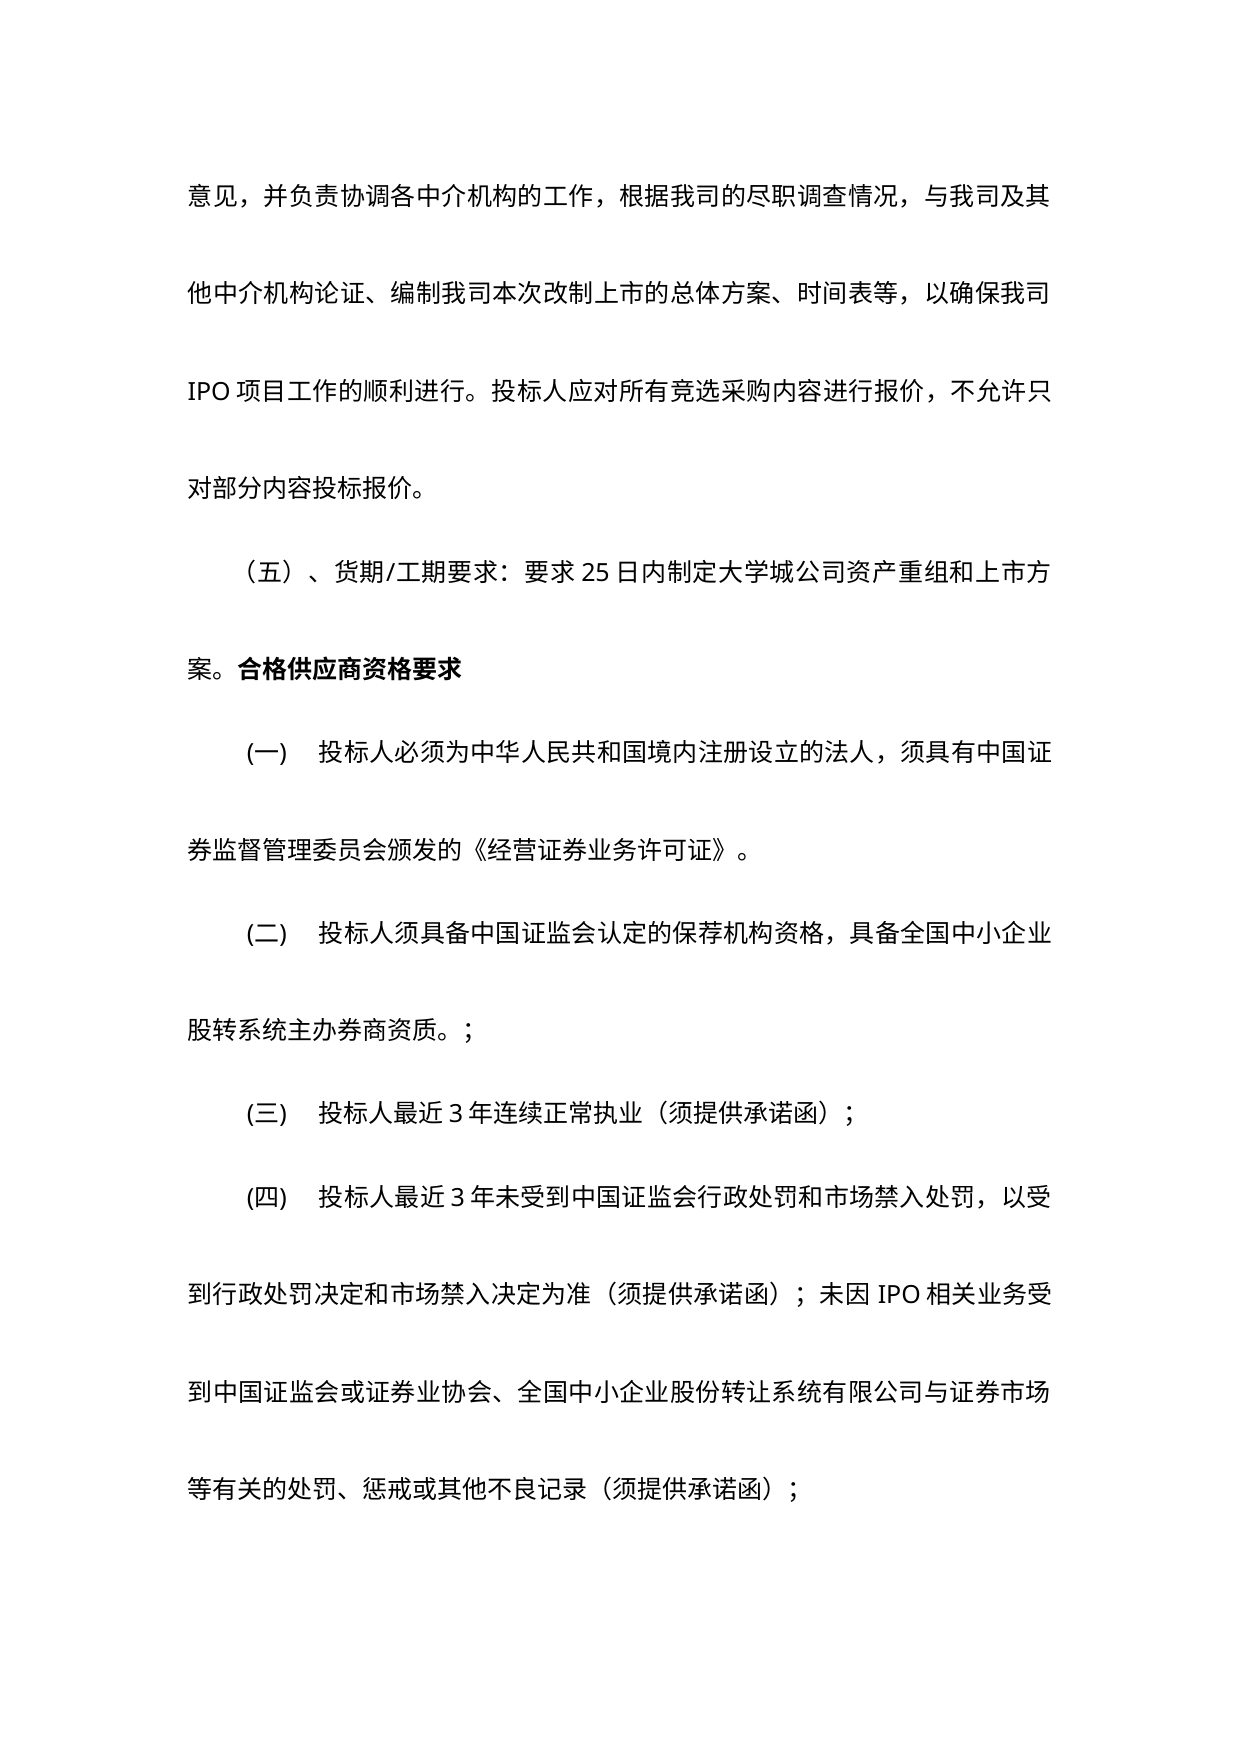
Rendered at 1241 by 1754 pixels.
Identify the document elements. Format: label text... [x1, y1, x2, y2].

list 投标人最近3年未受到中国证监会行政处罚和市场禁入处罚，以受到行政处罚决定和市场禁入决定为准（须提供承诺函）；未因IPO相关业务受到中国证监会或证券业协会、全国中小企业股份转让系统有限公司与证券市场等有关的处罚、惩戒或其他不良记录（须提供承诺函）； [187, 1163, 1053, 1520]
text （五）、货期/工期要求：要求25日内制定大学城公司资产重组和上市方案。合格供应商资格要求 [187, 538, 1053, 700]
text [187, 162, 1053, 519]
list 投标人须具备中国证监会认定的保荐机构资格，具备全国中小企业股转系统主办券商资质。； [187, 899, 1053, 1061]
list 投标人最近3年连续正常执业（须提供承诺函）； [187, 1079, 1053, 1144]
list 投标人必须为中华人民共和国境内注册设立的法人，须具有中国证券监督管理委员会颁发的《经营证券业务许可证》。 [187, 718, 1053, 881]
